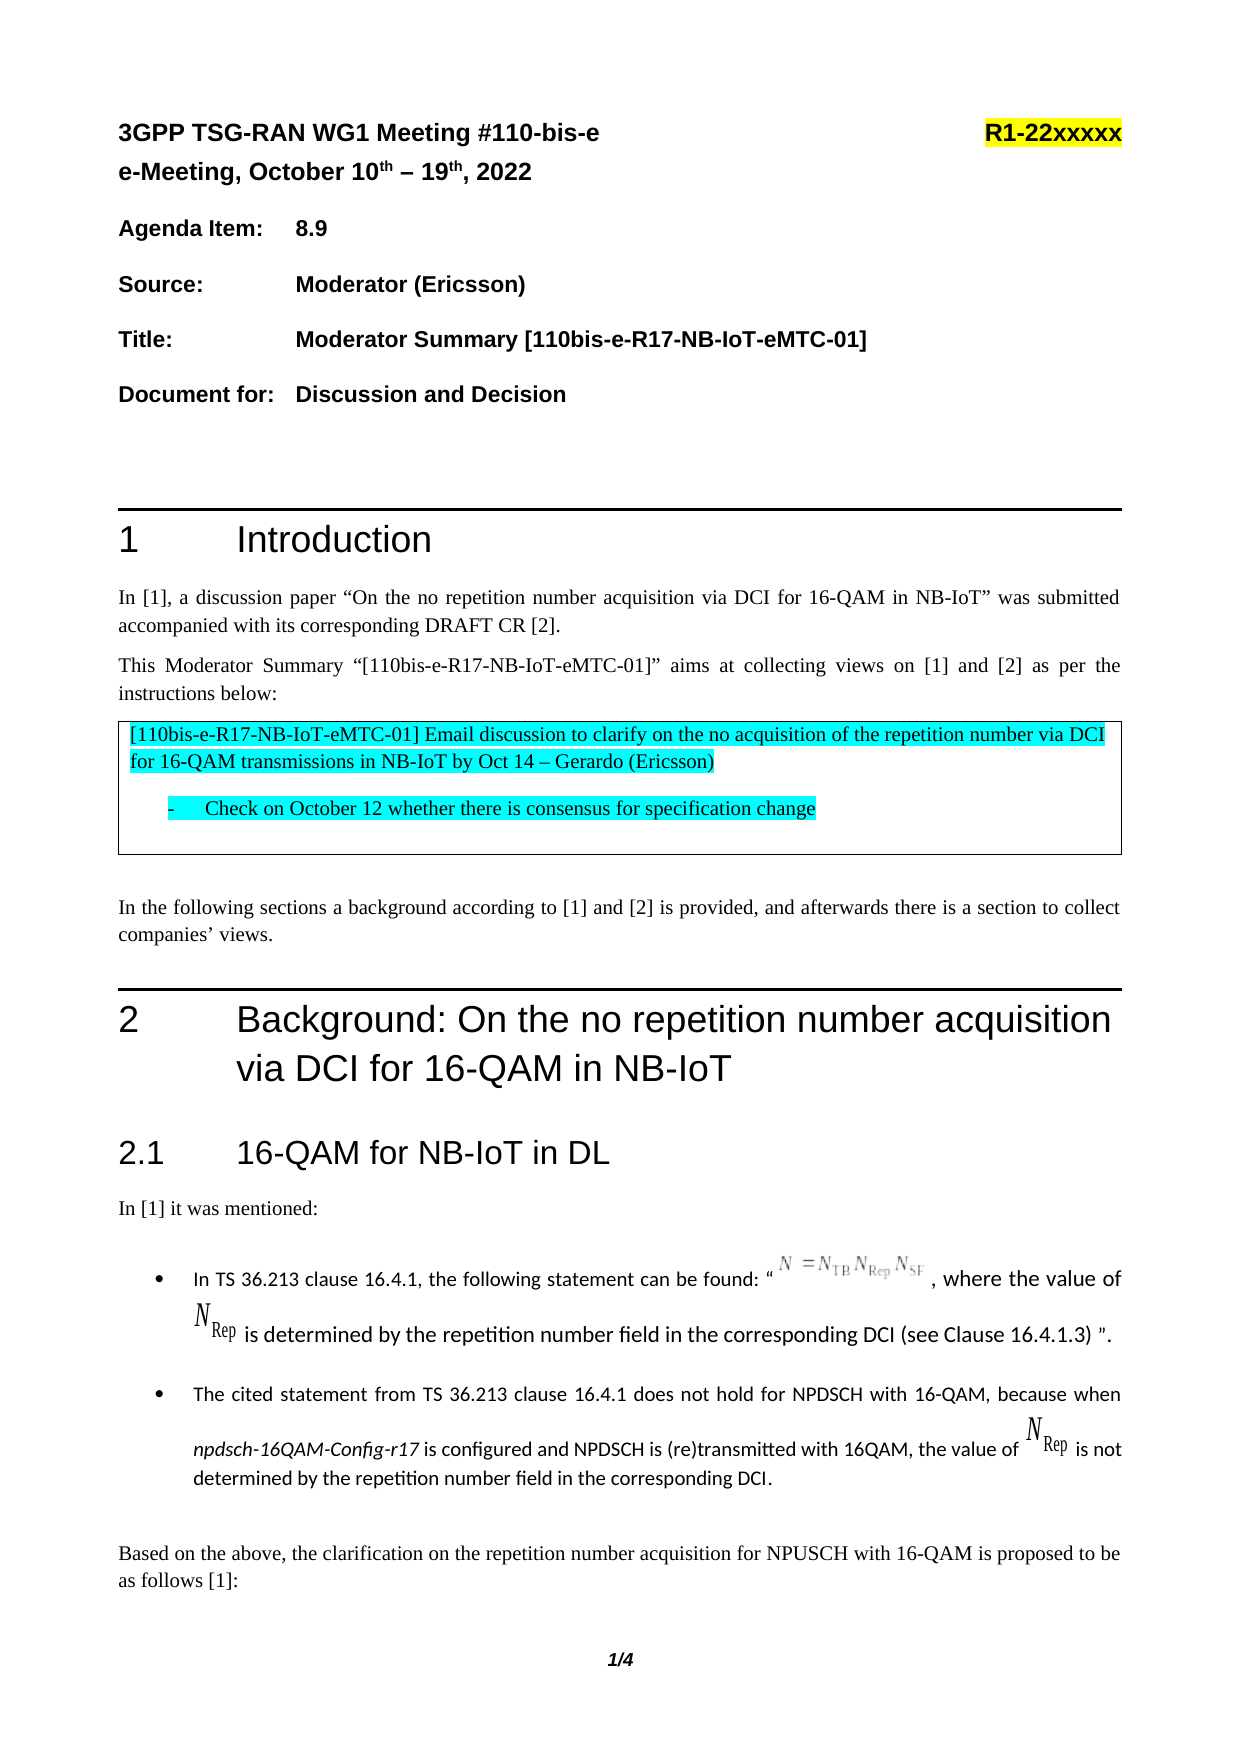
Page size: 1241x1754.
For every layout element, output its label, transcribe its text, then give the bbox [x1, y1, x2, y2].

subtitle 2 Background: On the no repetition number acquisition via DCI for 16-QAM in NB-IoT [118, 991, 1122, 1089]
text In [1], a discussion paper “On the no repetition number acquisition via DCI for 16-QAM in NB-IoT” was submitted accompanied with its corresponding DRAFT CR [2]. [118, 585, 1122, 637]
subtitle 1 Introduction [118, 511, 1122, 560]
text 3GPP TSG-RAN WG1 Meeting #110-bis-e R1-22xxxxx [118, 118, 985, 147]
text This Moderator Summary “[110bis-e-R17-NB-IoT-eMTC-01]” aims at collecting views on [1] and [2] as per the instructions below: [118, 653, 1122, 705]
text In [1] it was mentioned: [118, 1196, 1122, 1220]
list In TS 36.213 clause 16.4.1, the following statement can be found: “, where the value of is determined by the repetition number field in the corresponding DCI (see Clause 16.4.1.3) ”. [156, 1243, 1122, 1348]
text Document for: Discussion and Decision [118, 381, 1122, 407]
text In the following sections a background according to [1] and [2] is provided, and afterwards there is a section to collect companies’ views. [118, 895, 1122, 946]
text Source: Moderator (Ericsson) [118, 271, 1122, 297]
table_header [110bis-e-R17-NB-IoT-eMTC-01] Email discussion to clarify on the no acquisition of the repetition number via DCI for 16-QAM transmissions in NB-IoT by Oct 14 – Gerardo (Ericsson) Check on October 12 whether there is consensus for specification change [119, 722, 1121, 853]
list The cited statement from TS 36.213 clause 16.4.1 does not hold for NPDSCH with 16-QAM, because when npdsch-16QAM-Config-r17 is configured and NPDSCH is (re)transmitted with 16QAM, the value of is not determined by the repetition number field in the corresponding DCI. [156, 1381, 1122, 1491]
text Title: Moderator Summary [110bis-e-R17-NB-IoT-eMTC-01] [118, 326, 1122, 352]
text Agenda Item: 8.9 [118, 215, 1122, 242]
text Based on the above, the clarification on the repetition number acquisition for NPUSCH with 16-QAM is proposed to be as follows [1]: [118, 1541, 1122, 1592]
subtitle 2.1 16-QAM for NB-IoT in DL [118, 1133, 1122, 1172]
text e-Meeting, October 10th – 19th, 2022 [118, 157, 1122, 186]
